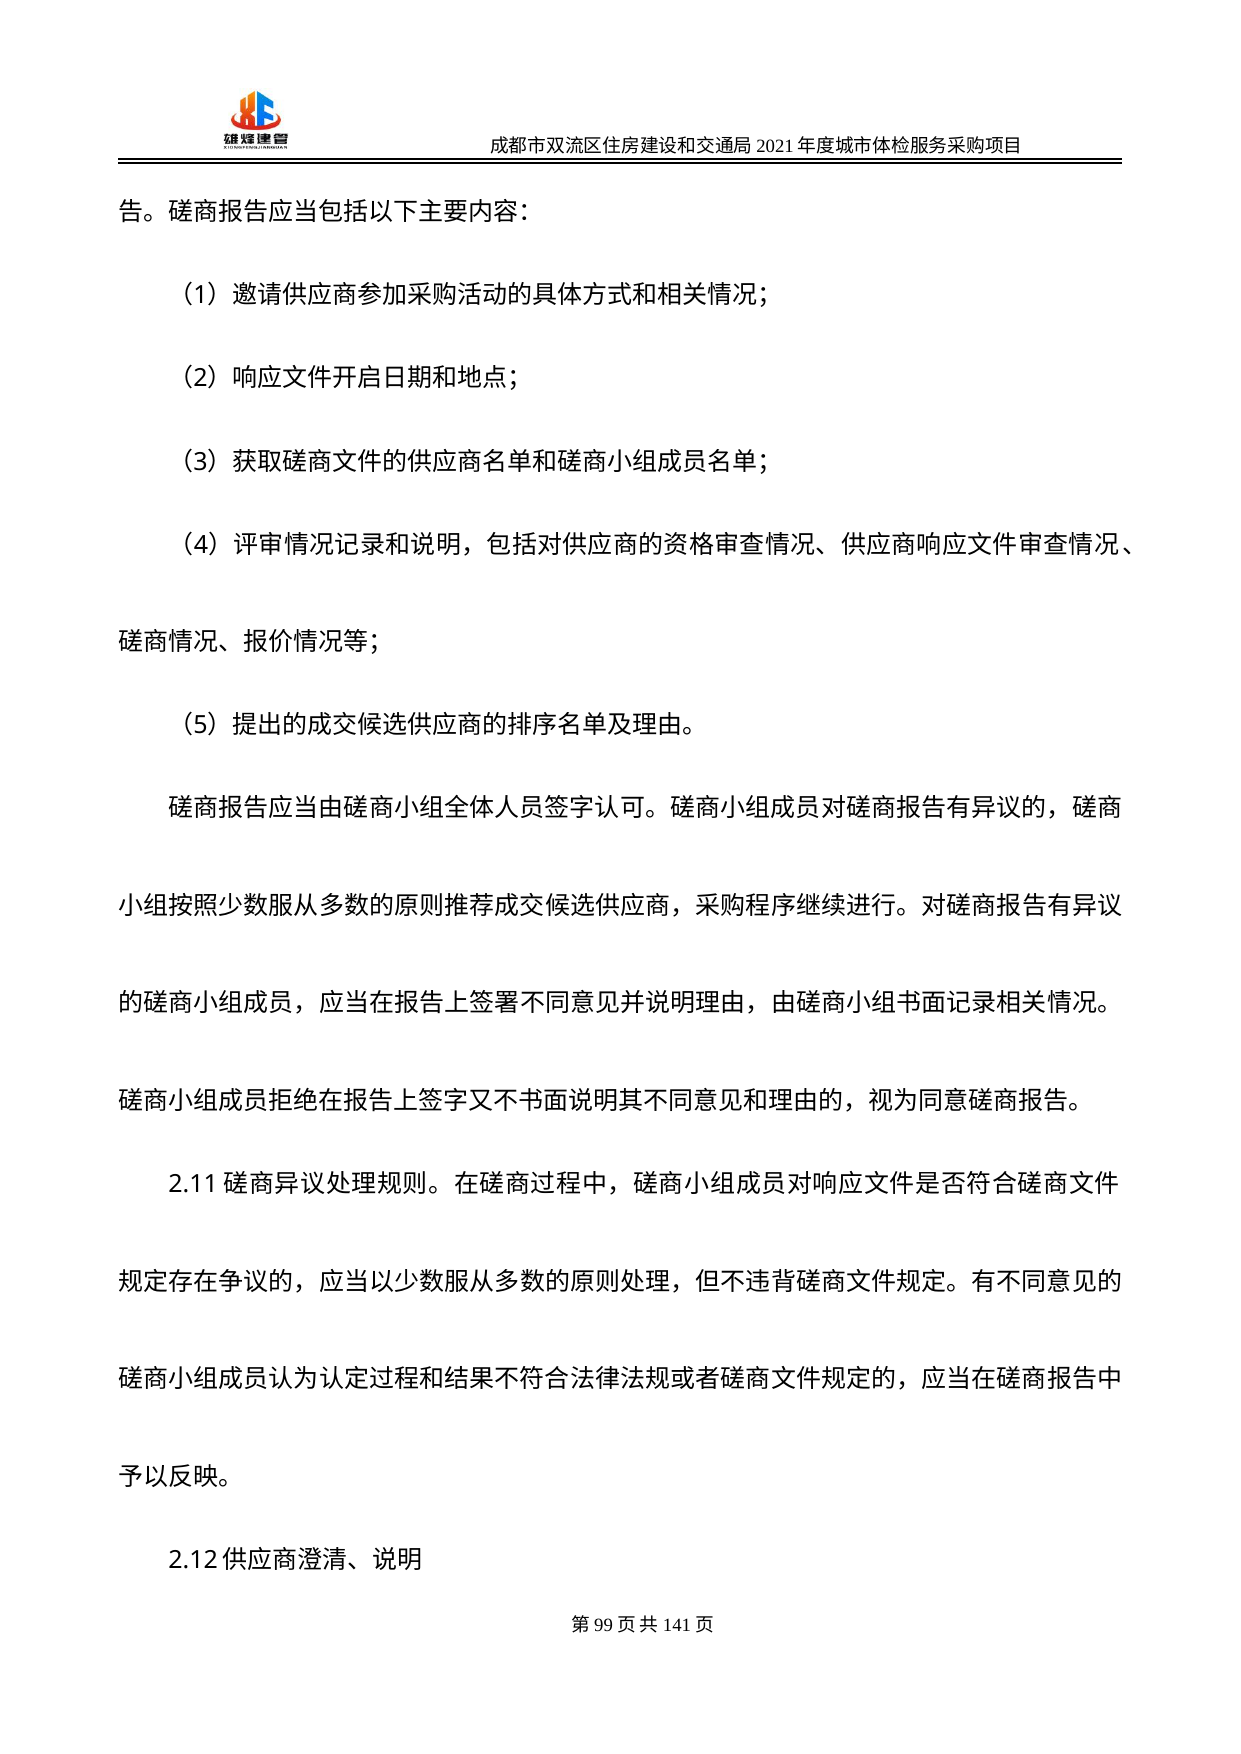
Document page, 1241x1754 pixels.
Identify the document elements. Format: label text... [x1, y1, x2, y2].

text 2.10编写磋商报告。磋商小组推荐成交候选供应商后，应向采购代理机构出具磋商报告。磋商报告应当包括以下主要内容： [118, 177, 1122, 242]
text 磋商报告应当由磋商小组全体人员签字认可。磋商小组成员对磋商报告有异议的，磋商小组按照少数服从多数的原则推荐成交候选供应商，采购程序继续进行。对磋商报告有异议的磋商小组成员，应当在报告上签署不同意见并说明理由，由磋商小组书面记录相关情况。磋商小组成员拒绝在报告上签字又不书面说明其不同意见和理由的，视为同意磋商报告。 [118, 773, 1122, 1131]
text 2.11磋商异议处理规则。在磋商过程中，磋商小组成员对响应文件是否符合磋商文件规定存在争议的，应当以少数服从多数的原则处理，但不违背磋商文件规定。有不同意见的磋商小组成员认为认定过程和结果不符合法律法规或者磋商文件规定的，应当在磋商报告中予以反映。 [118, 1149, 1122, 1507]
text （1）邀请供应商参加采购活动的具体方式和相关情况； [118, 260, 1122, 325]
text 2.12供应商澄清、说明 [118, 1525, 1122, 1590]
text （2）响应文件开启日期和地点； [118, 343, 1122, 408]
text （3）获取磋商文件的供应商名单和磋商小组成员名单； [118, 427, 1122, 492]
text （5）提出的成交候选供应商的排序名单及理由。 [118, 690, 1122, 755]
text （4）评审情况记录和说明，包括对供应商的资格审查情况、供应商响应文件审查情况、磋商情况、报价情况等； [118, 510, 1122, 672]
picture [217, 88, 293, 153]
